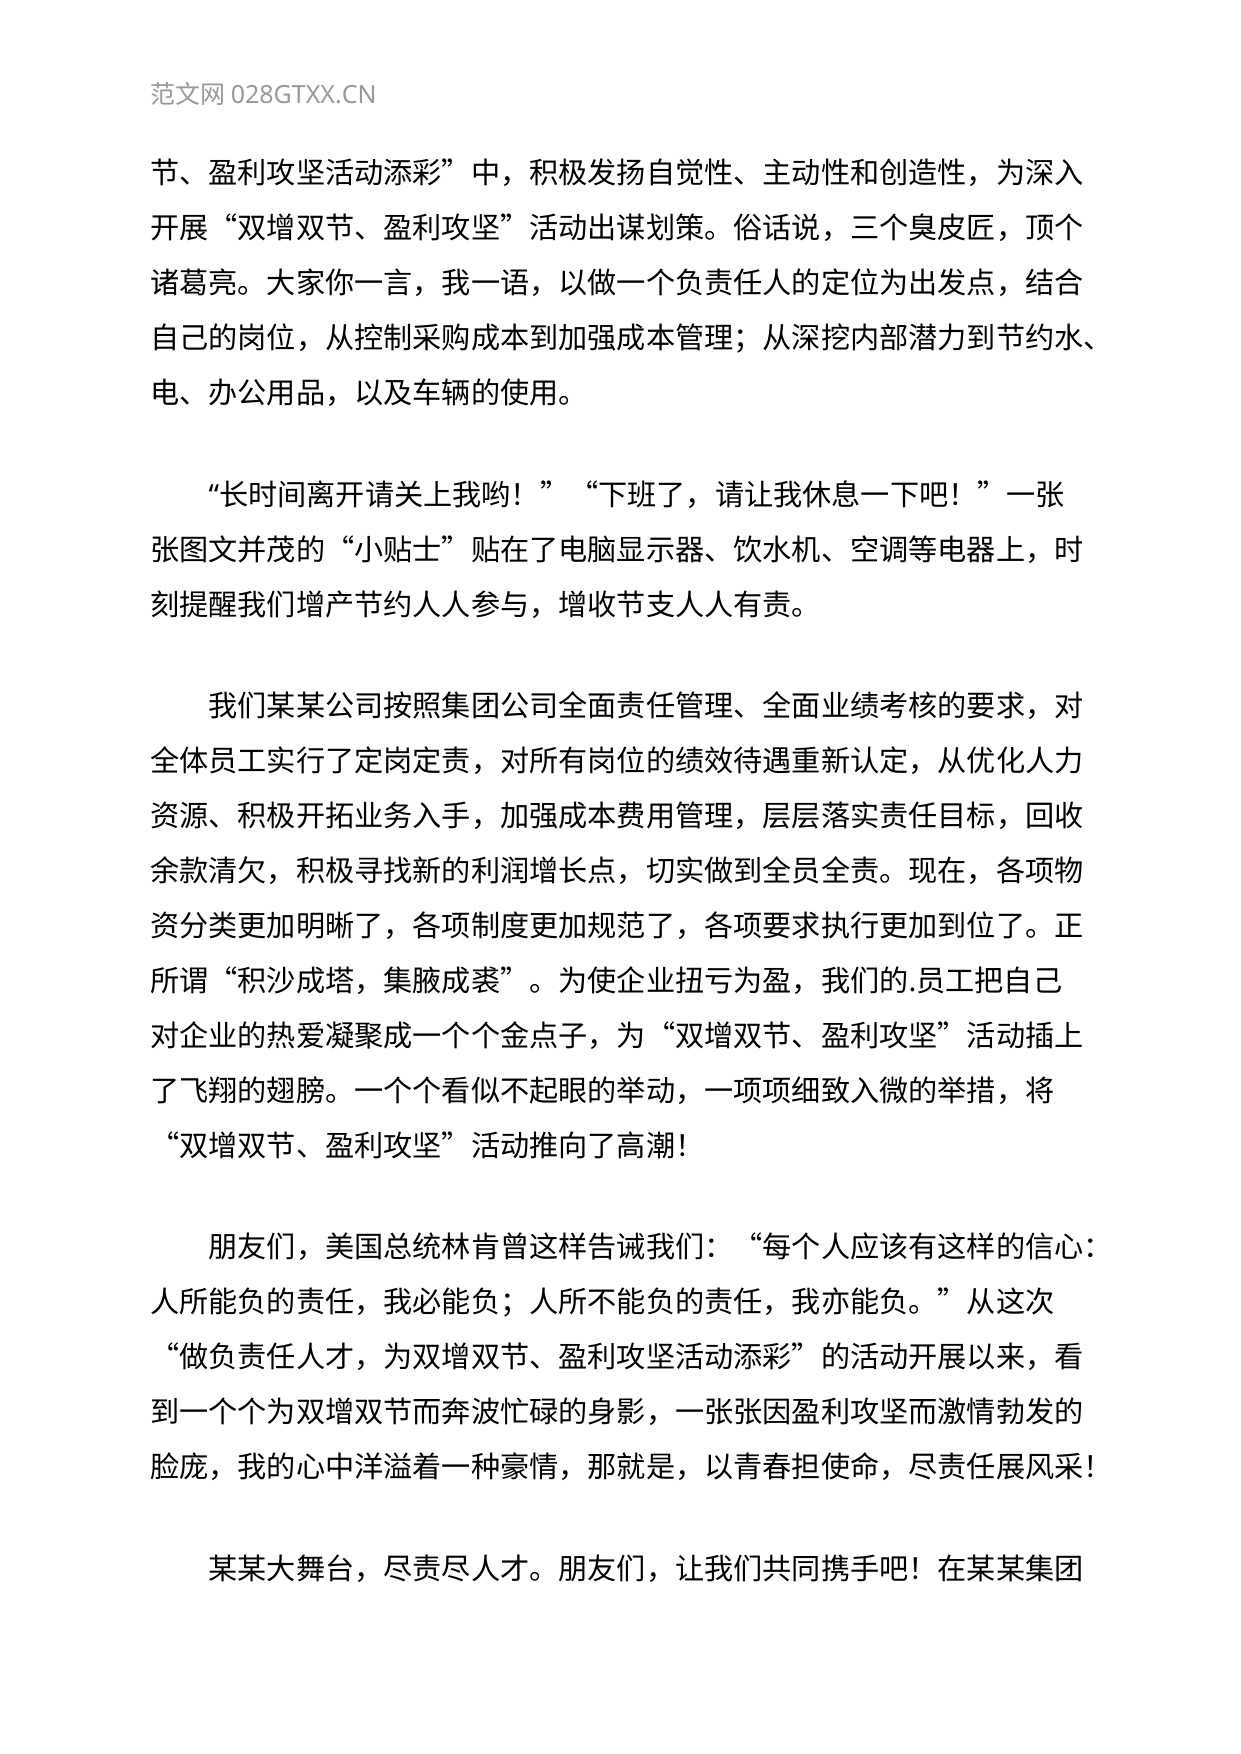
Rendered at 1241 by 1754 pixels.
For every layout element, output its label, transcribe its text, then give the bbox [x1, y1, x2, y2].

text “长时间离开请关上我哟！”“下班了，请让我休息一下吧！”一张张图文并茂的“小贴士”贴在了电脑显示器、饮水机、空调等电器上，时刻提醒我们增产节约人人参与，增收节支人人有责。 [150, 471, 1090, 623]
text 我们某某公司按照集团公司全面责任管理、全面业绩考核的要求，对全体员工实行了定岗定责，对所有岗位的绩效待遇重新认定，从优化人力资源、积极开拓业务入手，加强成本费用管理，层层落实责任目标，回收余款清欠，积极寻找新的利润增长点，切实做到全员全责。现在，各项物资分类更加明晰了，各项制度更加规范了，各项要求执行更加到位了。正所谓“积沙成塔，集腋成裘”。为使企业扭亏为盈，我们的.员工把自己对企业的热爱凝聚成一个个金点子，为“双增双节、盈利攻坚”活动插上了飞翔的翅膀。一个个看似不起眼的举动，一项项细致入微的举措，将“双增双节、盈利攻坚”活动推向了高潮！ [150, 683, 1090, 1164]
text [150, 1545, 1090, 1588]
text 朋友们，美国总统林肯曾这样告诫我们：“每个人应该有这样的信心：人所能负的责任，我必能负；人所不能负的责任，我亦能负。”从这次“做负责任人才，为双增双节、盈利攻坚活动添彩”的活动开展以来，看到一个个为双增双节而奔波忙碌的身影，一张张因盈利攻坚而激情勃发的脸庞，我的心中洋溢着一种豪情，那就是，以青春担使命，尽责任展风采！ [150, 1224, 1090, 1486]
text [150, 150, 1090, 412]
